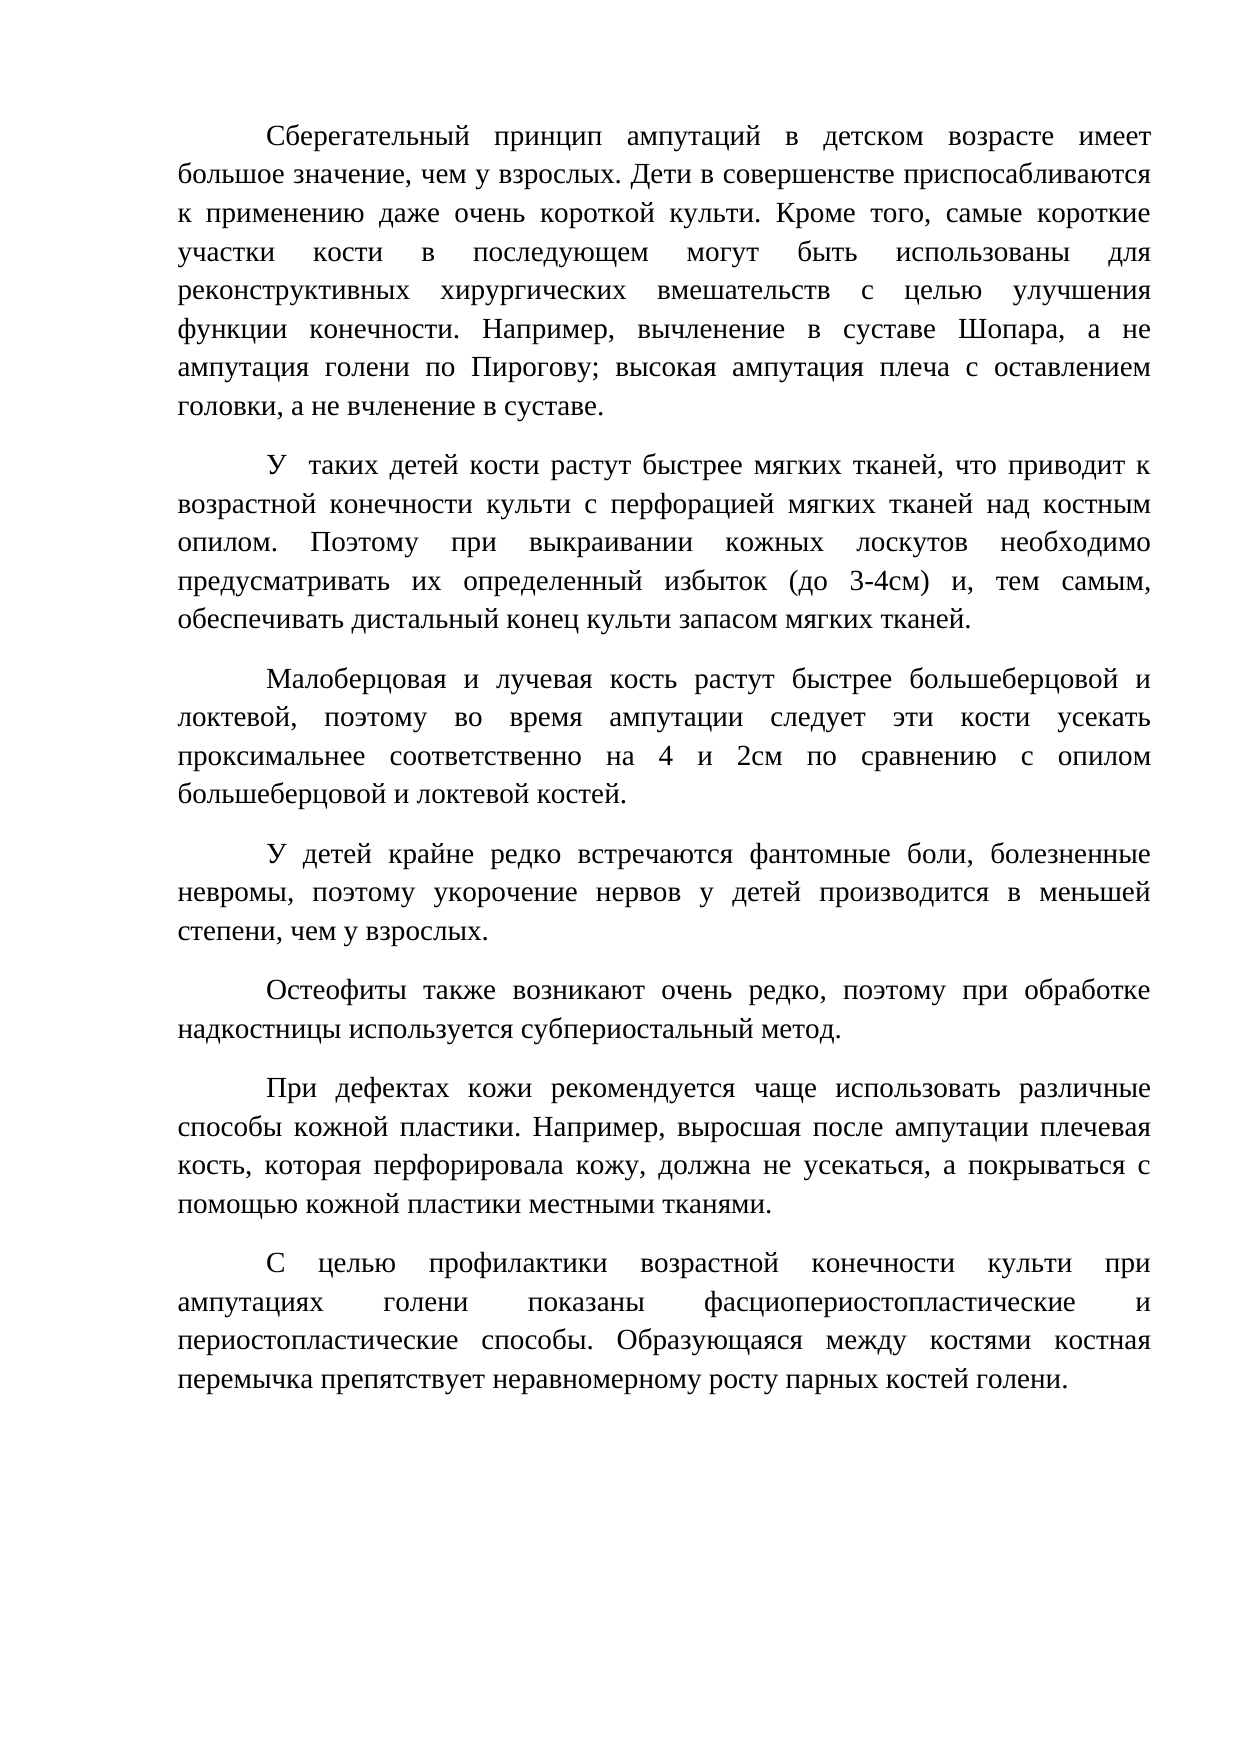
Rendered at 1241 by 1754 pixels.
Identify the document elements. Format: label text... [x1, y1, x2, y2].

text У детей крайне редко встречаются фантомные боли, болезненные невромы, поэтому укорочение нервов у детей производится в меньшей степени, чем у взрослых. [177, 836, 1152, 946]
text Остеофиты также возникают очень редко, поэтому при обработке надкостницы используется субпериостальный метод. [177, 972, 1152, 1044]
text Малоберцовая и лучевая кость растут быстрее большеберцовой и локтевой, поэтому во время ампутации следует эти кости усекать проксимальнее соответственно на 4 и 2см по сравнению с опилом большеберцовой и локтевой костей. [177, 661, 1152, 810]
text У таких детей кости растут быстрее мягких тканей, что приводит к возрастной конечности культи с перфорацией мягких тканей над костным опилом. Поэтому при выкраивании кожных лоскутов необходимо предусматривать их определенный избыток (до 3-4см) и, тем самым, обеспечивать дистальный конец культи запасом мягких тканей. [177, 447, 1152, 635]
text С целью профилактики возрастной конечности культи при ампутациях голени показаны фасциопериостопластические и периостопластические способы. Образующаяся между костями костная перемычка препятствует неравномерному росту парных костей голени. [177, 1245, 1152, 1394]
text Сберегательный принцип ампутаций в детском возрасте имеет большое значение, чем у взрослых. Дети в совершенстве приспосабливаются к применению даже очень короткой культи. Кроме того, самые короткие участки кости в последующем могут быть использованы для реконструктивных хирургических вмешательств с целью улучшения функции конечности. Например, вычленение в суставе Шопара, а не ампутация голени по Пирогову; высокая ампутация плеча с оставлением головки, а не вчленение в суставе. [177, 118, 1152, 421]
text При дефектах кожи рекомендуется чаще использовать различные способы кожной пластики. Например, выросшая после ампутации плечевая кость, которая перфорировала кожу, должна не усекаться, а покрываться с помощью кожной пластики местными тканями. [177, 1070, 1152, 1219]
